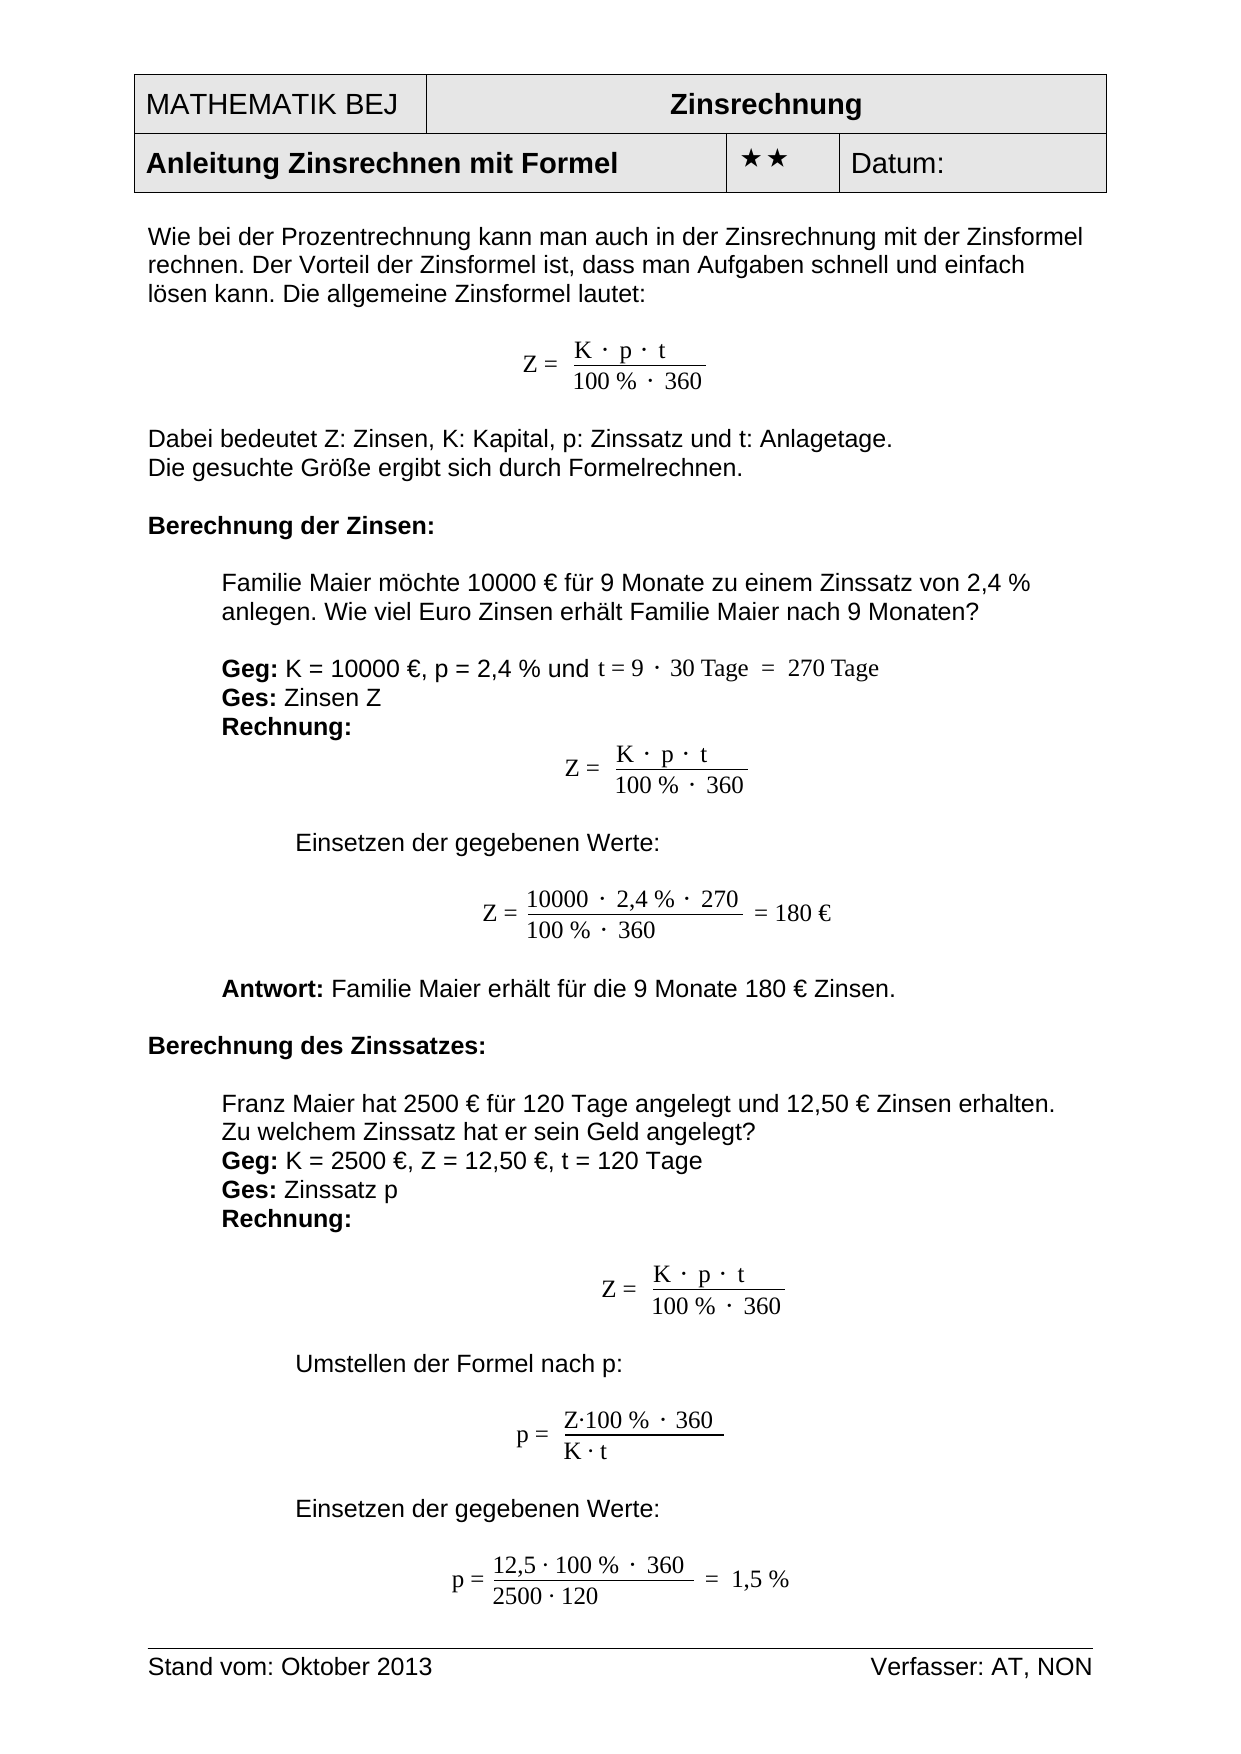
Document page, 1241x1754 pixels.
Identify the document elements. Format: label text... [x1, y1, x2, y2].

text Antwort: Familie Maier erhält für die 9 Monate 180 € Zinsen. [221, 973, 1093, 1002]
text Einsetzen der gegebenen Werte: [295, 828, 1093, 857]
text Ges: Zinssatz p [221, 1175, 1093, 1203]
text Berechnung der Zinsen: [148, 511, 1093, 539]
text Wie bei der Prozentrechnung kann man auch in der Zinsrechnung mit der Zinsformel rechnen. Der Vorteil der Zinsformel ist, dass man Aufgaben schnell und einfach lösen kann. Die allgemeine Zinsformel lautet: [148, 222, 1093, 308]
text Geg: K = 10000 €, p = 2,4 % und [221, 654, 1093, 683]
text Umstellen der Formel nach p: [295, 1349, 1093, 1377]
text Einsetzen der gegebenen Werte: [295, 1494, 1093, 1523]
text Dabei bedeutet Z: Zinsen, K: Kapital, p: Zinssatz und t: Anlagetage. [148, 424, 1093, 453]
text Franz Maier hat 2500 € für 120 Tage angelegt und 12,50 € Zinsen erhalten. Zu welchem Zinssatz hat er sein Geld angelegt? [221, 1088, 1093, 1146]
text Die gesuchte Größe ergibt sich durch Formelrechnen. [148, 453, 1093, 482]
text Ges: Zinsen Z [221, 683, 1093, 712]
text Rechnung: [221, 712, 1093, 741]
text Rechnung: [221, 1203, 1093, 1232]
text Berechnung des Zinssatzes: [148, 1031, 1093, 1060]
text Familie Maier möchte 10000 € für 9 Monate zu einem Zinssatz von 2,4 % anlegen. Wie viel Euro Zinsen erhält Familie Maier nach 9 Monaten? [221, 568, 1093, 626]
text Geg: K = 2500 €, Z = 12,50 €, t = 120 Tage [221, 1146, 1093, 1175]
